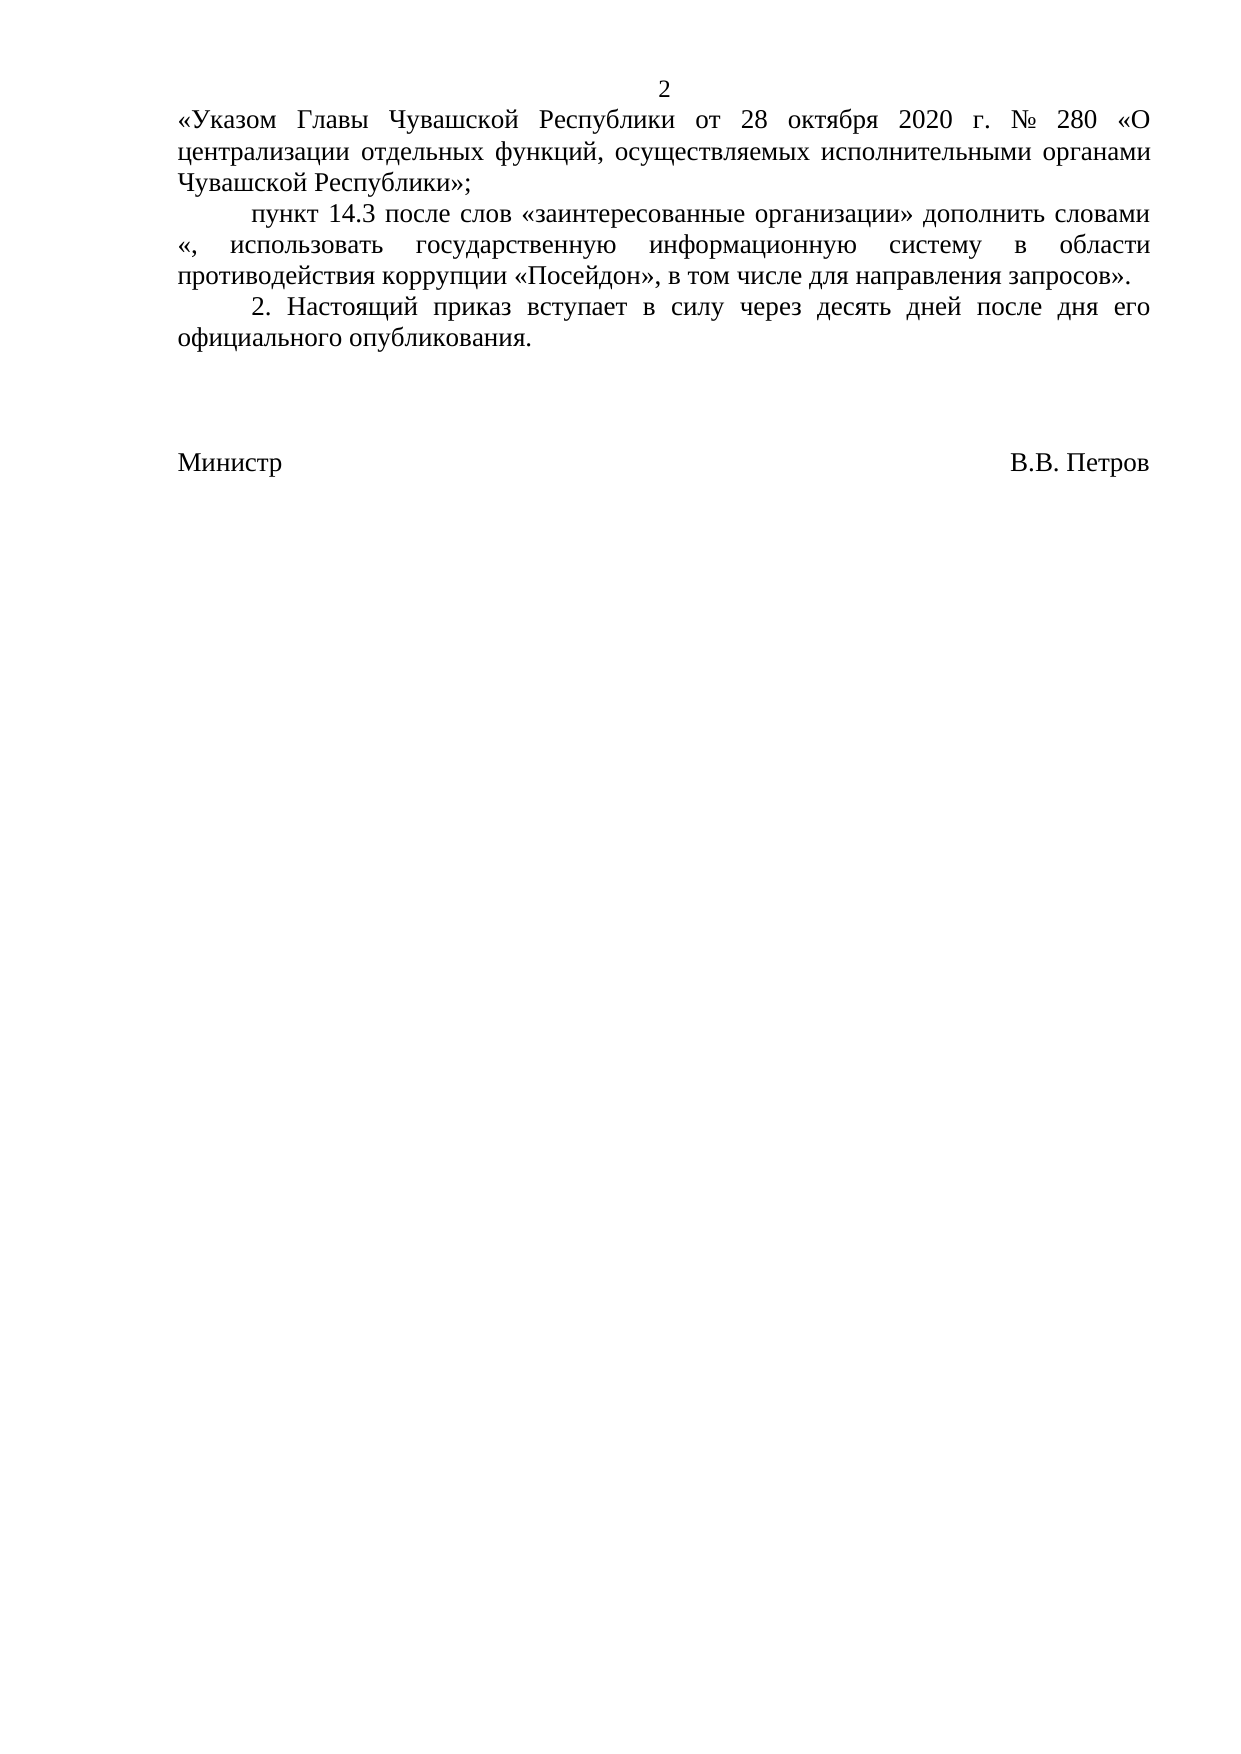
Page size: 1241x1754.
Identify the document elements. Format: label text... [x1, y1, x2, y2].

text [177, 103, 1152, 197]
text Министр В.В. Петров [177, 446, 1152, 477]
text пункт 14.3 после слов «заинтересованные организации» дополнить словами «, использовать государственную информационную систему в области противодействия коррупции «Посейдон», в том числе для направления запросов». [177, 197, 1152, 290]
text 2. Настоящий приказ вступает в силу через десять дней после дня его официального опубликования. [177, 290, 1152, 353]
